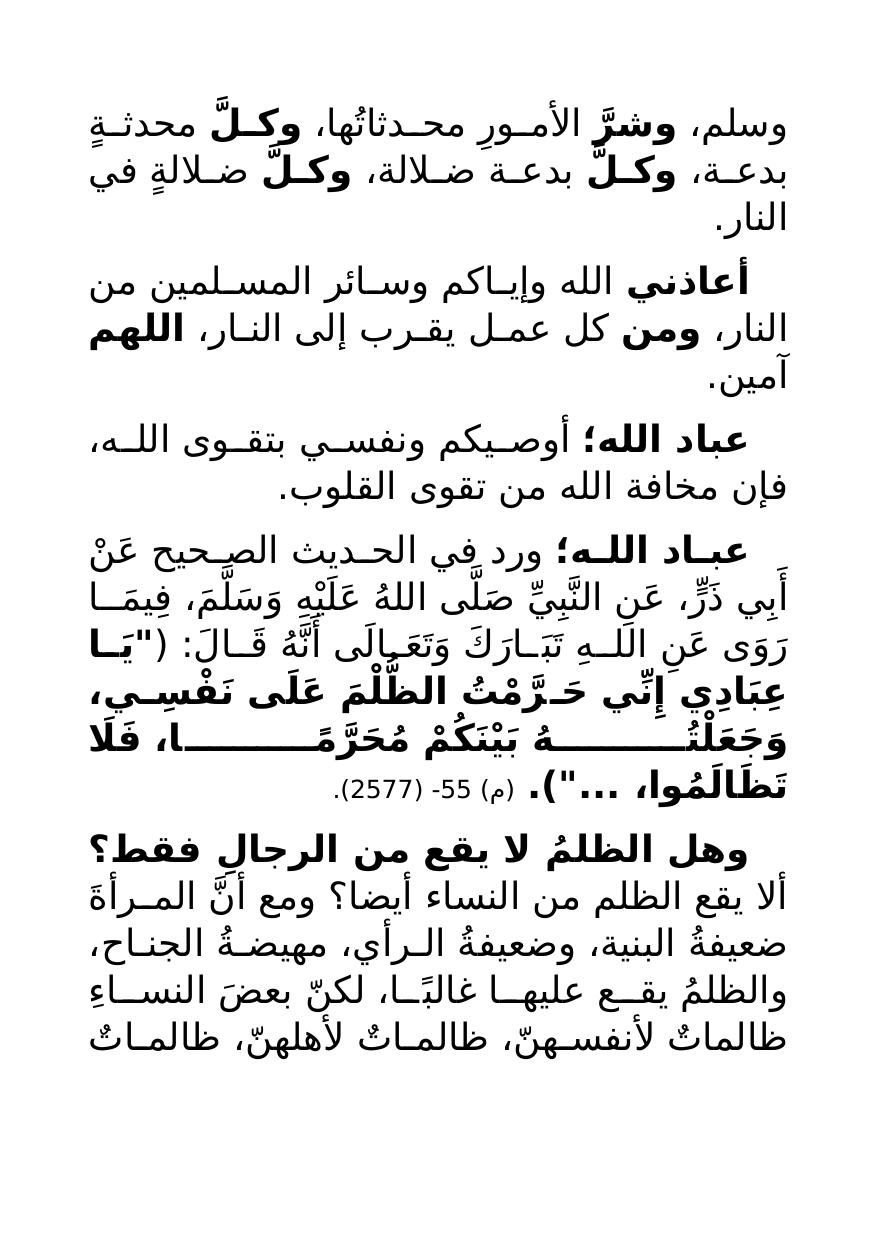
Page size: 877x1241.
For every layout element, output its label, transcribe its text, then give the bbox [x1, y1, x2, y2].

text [89, 828, 788, 1060]
text أعاذني الله وإياكم وسائر المسلمين من النار، ومن كل عمل يقرب إلى النار، اللهم آمين. [89, 260, 788, 398]
text عباد الله؛ أوصيكم ونفسي بتقوى الله، فإن مخافة الله من تقوى القلوب. [89, 418, 788, 508]
text عباد الله؛ ورد في الحديث الصحيح عَنْ أَبِي ذَرٍّ، عَنِ النَّبِيِّ صَلَّى اللهُ عَلَيْهِ وَسَلَّمَ، فِيمَا رَوَى عَنِ اللهِ تَبَارَكَ وَتَعَالَى أَنَّهُ قَالَ: ("يَا عِبَادِي إِنِّي حَرَّمْتُ الظُّلْمَ عَلَى نَفْسِي، وَجَعَلْتُهُ بَيْنَكُمْ مُحَرَّمًا، فَلَا تَظَالَمُوا، ..."). (م) 55- (2577). [89, 528, 788, 808]
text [89, 102, 788, 240]
